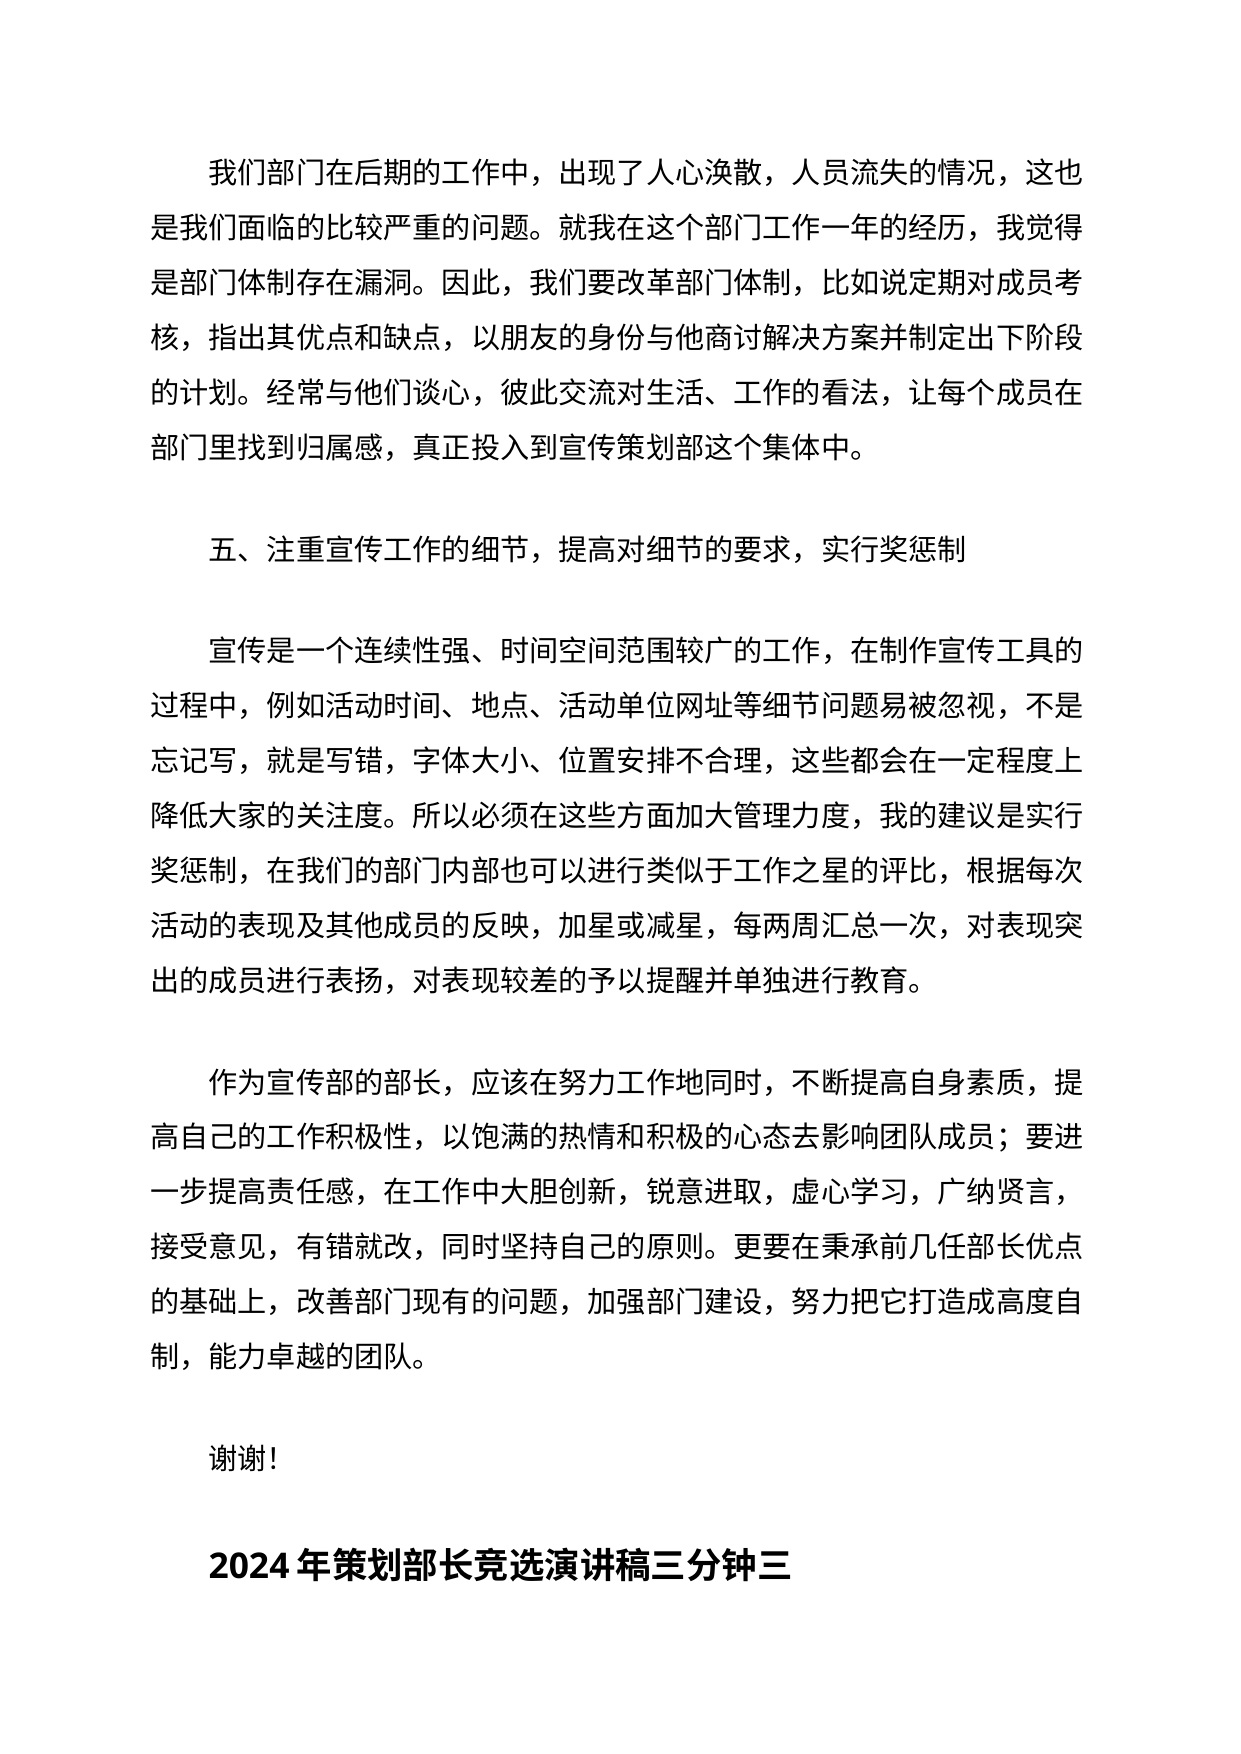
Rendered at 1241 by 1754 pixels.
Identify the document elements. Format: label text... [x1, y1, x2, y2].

text 五、注重宣传工作的细节，提高对细节的要求，实行奖惩制 [150, 526, 1090, 568]
text 宣传是一个连续性强、时间空间范围较广的工作，在制作宣传工具的过程中，例如活动时间、地点、活动单位网址等细节问题易被忽视，不是忘记写，就是写错，字体大小、位置安排不合理，这些都会在一定程度上降低大家的关注度。所以必须在这些方面加大管理力度，我的建议是实行奖惩制，在我们的部门内部也可以进行类似于工作之星的评比，根据每次活动的表现及其他成员的反映，加星或减星，每两周汇总一次，对表现突出的成员进行表扬，对表现较差的予以提醒并单独进行教育。 [150, 628, 1090, 1000]
text 我们部门在后期的工作中，出现了人心涣散，人员流失的情况，这也是我们面临的比较严重的问题。就我在这个部门工作一年的经历，我觉得是部门体制存在漏洞。因此，我们要改革部门体制，比如说定期对成员考核，指出其优点和缺点，以朋友的身份与他商讨解决方案并制定出下阶段的计划。经常与他们谈心，彼此交流对生活、工作的看法，让每个成员在部门里找到归属感，真正投入到宣传策划部这个集体中。 [150, 150, 1090, 467]
text 作为宣传部的部长，应该在努力工作地同时，不断提高自身素质，提高自己的工作积极性，以饱满的热情和积极的心态去影响团队成员；要进一步提高责任感，在工作中大胆创新，锐意进取，虚心学习，广纳贤言，接受意见，有错就改，同时坚持自己的原则。更要在秉承前几任部长优点的基础上，改善部门现有的问题，加强部门建设，努力把它打造成高度自制，能力卓越的团队。 [150, 1059, 1090, 1376]
text 2024年策划部长竞选演讲稿三分钟三 [150, 1537, 1090, 1588]
text 谢谢！ [150, 1435, 1090, 1478]
